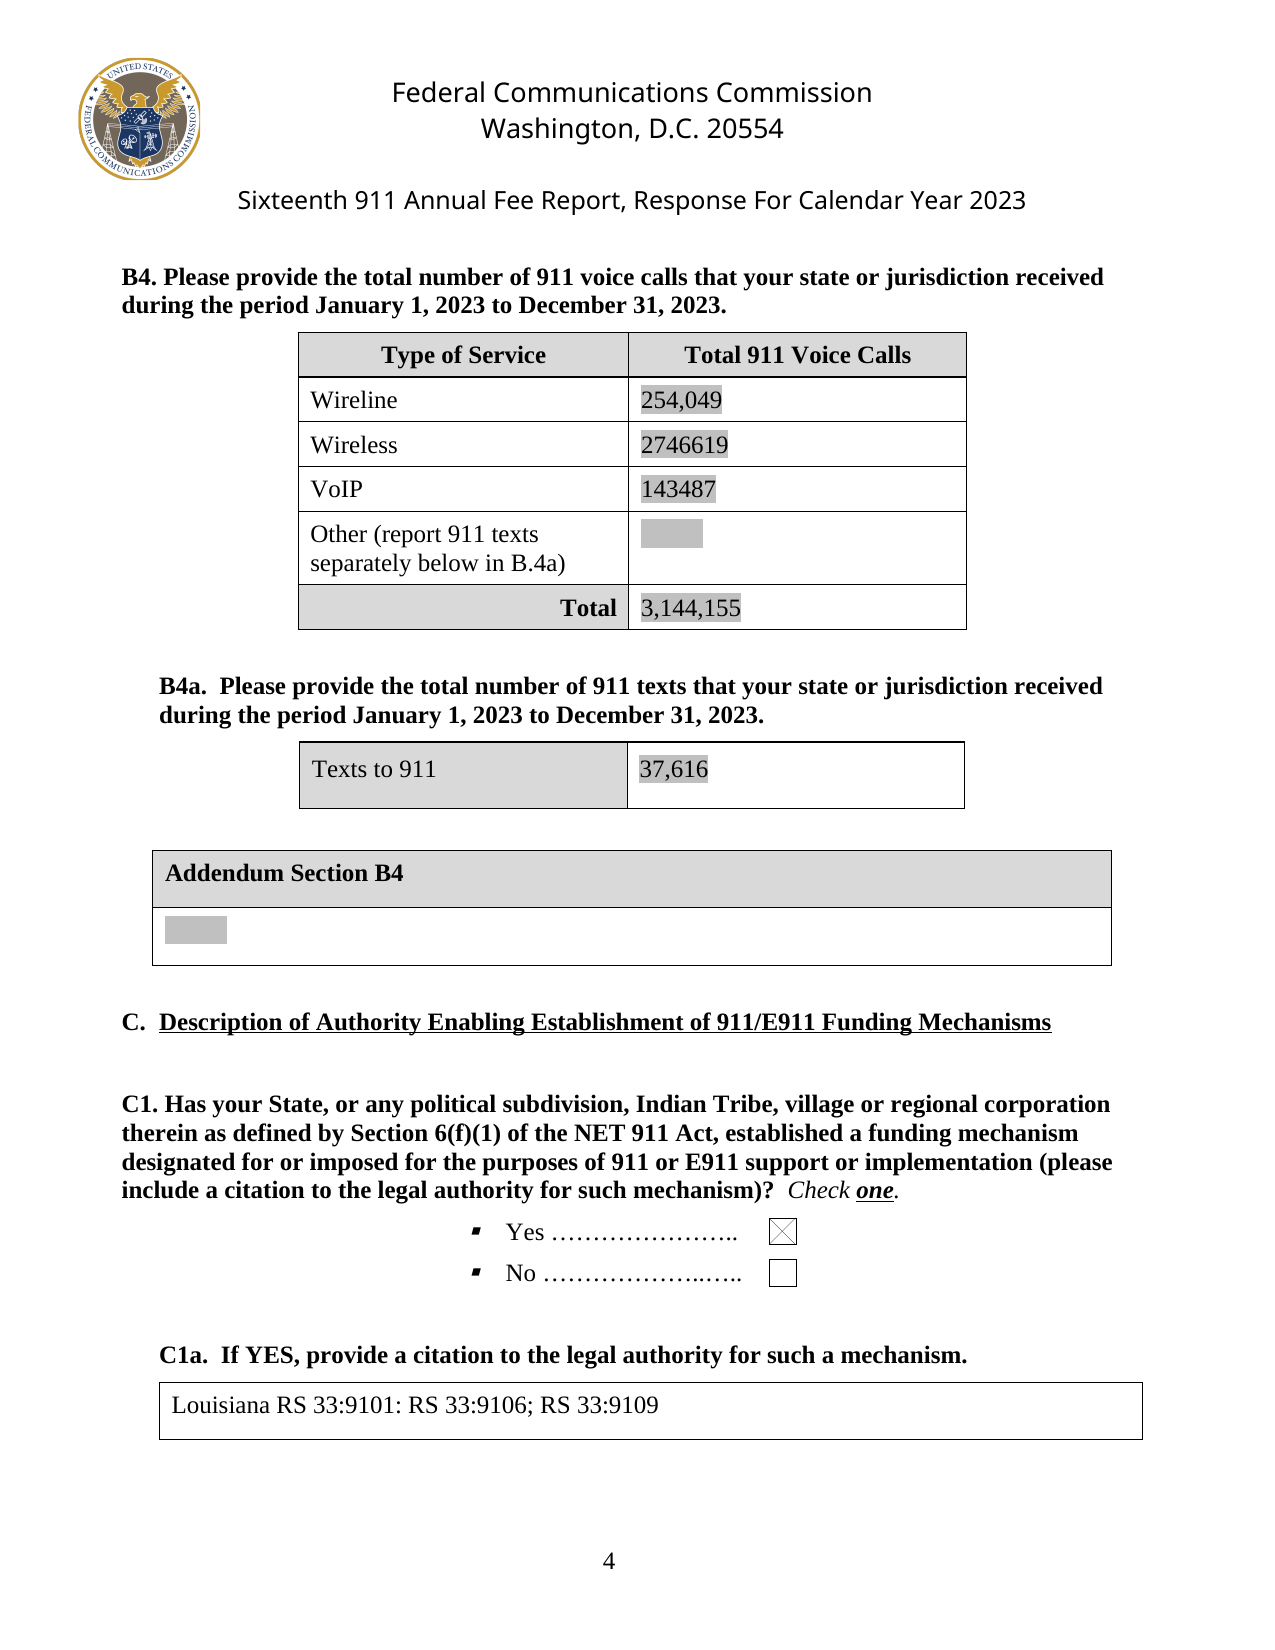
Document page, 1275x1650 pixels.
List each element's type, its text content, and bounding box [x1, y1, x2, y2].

table_header Type of Service [299, 333, 628, 376]
table_cell 3,144,155 [629, 585, 966, 629]
table_cell Wireline [299, 378, 628, 421]
table_header Louisiana RS 33:9101: RS 33:9106; RS 33:9109 [160, 1383, 1142, 1439]
text C1. Has your State, or any political subdivision, Indian Tribe, village or regional corporation therein as defined by Section 6(f)(1) of the NET 911 Act, established a funding mechanism designated for or imposed for the purposes of 911 or E911 support or implementation (please include a citation to the legal authority for such mechanism)? Check one. [121, 1089, 1143, 1204]
table_header Addendum Section B4 [153, 851, 1111, 907]
table_cell [629, 512, 966, 584]
text B4. Please provide the total number of 911 voice calls that your state or jurisdiction received during the period January 1, 2023 to December 31, 2023. [121, 262, 1143, 319]
table_cell [153, 908, 1111, 964]
table_header Total 911 Voice Calls [629, 333, 966, 376]
text B4a. Please provide the total number of 911 texts that your state or jurisdiction received during the period January 1, 2023 to December 31, 2023. [159, 671, 1143, 729]
table_cell Other (report 911 texts separately below in B.4a) [299, 512, 628, 584]
table_cell 2746619 [629, 422, 966, 466]
picture [78, 57, 200, 180]
table_cell Total [299, 585, 628, 629]
table_cell Wireless [299, 422, 628, 466]
table_header 37,616 [628, 743, 964, 808]
table_cell 143487 [629, 467, 966, 511]
table_cell VoIP [299, 467, 628, 511]
table_header Texts to 911 [300, 743, 627, 808]
list Yes ………………….. [121, 1217, 1143, 1246]
list No ………………..….. [121, 1258, 1143, 1287]
text C1a. If YES, provide a citation to the legal authority for such a mechanism. [159, 1341, 1143, 1369]
list Description of Authority Enabling Establishment of 911/E911 Funding Mechanisms [121, 1007, 1143, 1036]
table_cell 254,049 [629, 378, 966, 421]
